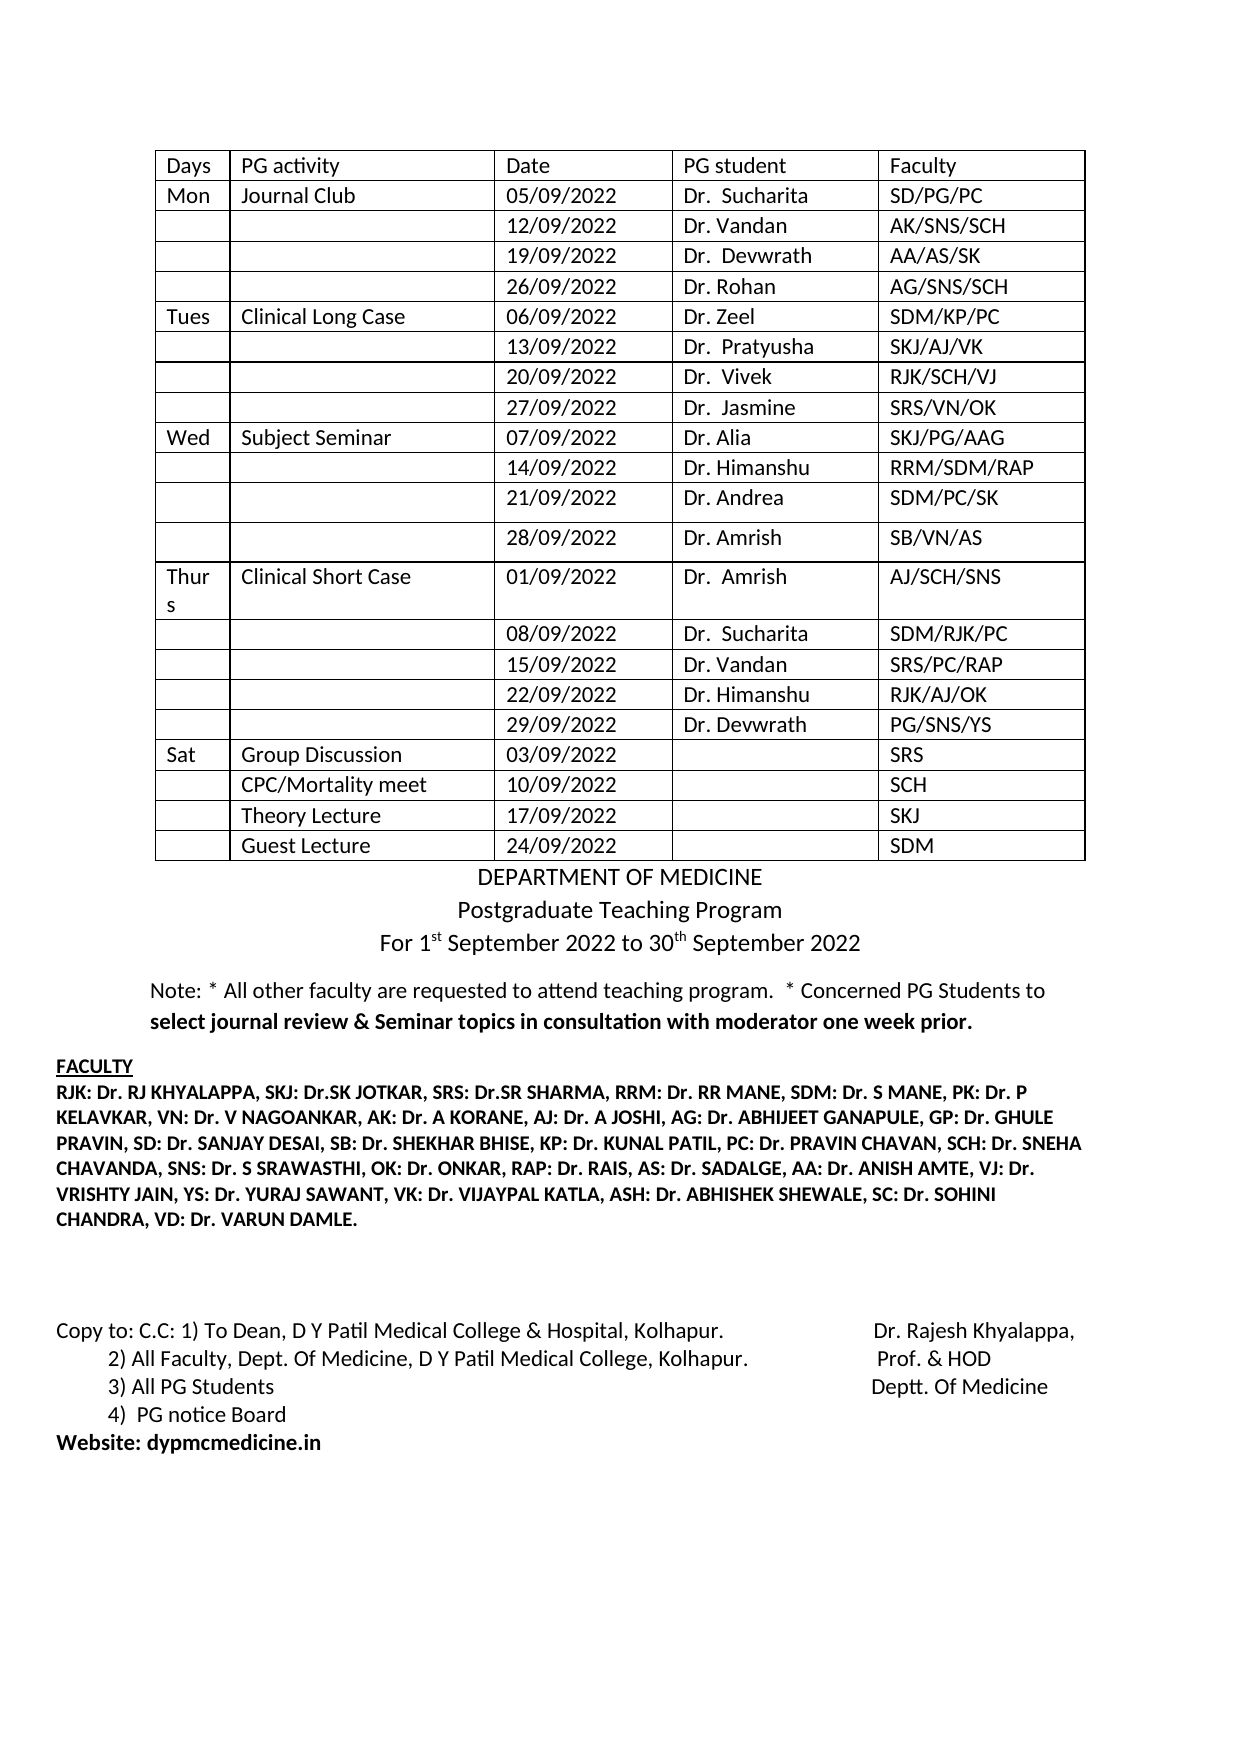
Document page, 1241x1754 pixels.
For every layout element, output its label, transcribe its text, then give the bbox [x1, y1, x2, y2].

table_cell [231, 710, 494, 739]
table_cell CPC/Mortality meet [231, 771, 494, 800]
table_cell SDM/PC/SK [879, 483, 1084, 522]
table_cell Dr. Amrish [673, 563, 878, 618]
table_cell Dr. Andrea [673, 483, 878, 522]
table_cell Dr. Vandan [673, 211, 878, 241]
table_cell [156, 393, 229, 422]
text DEPARTMENT OF MEDICINE Postgraduate Teaching Program For 1st September 2022 to 30th September 2022 [150, 861, 1090, 958]
table_cell [156, 523, 229, 561]
table_cell Dr. Vandan [673, 650, 878, 679]
table_cell Dr. Himanshu [673, 680, 878, 709]
table_cell Dr. Himanshu [673, 453, 878, 482]
table_cell [673, 740, 878, 769]
table_cell SDM [879, 831, 1084, 860]
table_cell 29/09/2022 [495, 710, 672, 739]
table_cell Dr. Devwrath [673, 242, 878, 271]
table_cell Dr. Devwrath [673, 710, 878, 739]
table_cell SD/PG/PC [879, 181, 1084, 210]
text Copy to: C.C: 1) To Dean, D Y Patil Medical College & Hospital, Kolhapur. Dr. Rajesh Khyalappa, [56, 1316, 1090, 1344]
table_cell Dr. Alia [673, 423, 878, 452]
table_cell 07/09/2022 [495, 423, 672, 452]
table_cell [156, 680, 229, 709]
table_cell [156, 272, 229, 301]
table_cell [156, 710, 229, 739]
table_cell 05/09/2022 [495, 181, 672, 210]
table_cell SDM/RJK/PC [879, 620, 1084, 649]
text FACULTY [56, 1054, 1090, 1079]
table_cell Guest Lecture [231, 831, 494, 860]
text 3) All PG Students Deptt. Of Medicine [56, 1372, 1090, 1400]
table_cell RJK/AJ/OK [879, 680, 1084, 709]
table_cell Clinical Long Case [231, 302, 494, 331]
table_cell [156, 801, 229, 830]
table_cell Dr. Vivek [673, 363, 878, 392]
table_cell [156, 363, 229, 392]
table_cell PG/SNS/YS [879, 710, 1084, 739]
table_cell Wed [156, 423, 229, 452]
table_cell 21/09/2022 [495, 483, 672, 522]
table_cell 14/09/2022 [495, 453, 672, 482]
table_cell 20/09/2022 [495, 363, 672, 392]
table_header Days [156, 151, 229, 180]
table_cell [231, 332, 494, 361]
table_cell SCH [879, 771, 1084, 800]
table_cell SRS/PC/RAP [879, 650, 1084, 679]
table_cell Thurs [156, 563, 229, 618]
text 4) PG notice Board [56, 1400, 1090, 1428]
table_cell Tues [156, 302, 229, 331]
table_cell AK/SNS/SCH [879, 211, 1084, 241]
table_cell [156, 211, 229, 241]
table_cell [156, 453, 229, 482]
table_cell Journal Club [231, 181, 494, 210]
table_cell 27/09/2022 [495, 393, 672, 422]
table_cell [156, 650, 229, 679]
table_cell Dr. Sucharita [673, 620, 878, 649]
table_cell [231, 483, 494, 522]
table_cell [231, 620, 494, 649]
text Note: * All other faculty are requested to attend teaching program. * Concerned PG Students to select journal review & Seminar topics in consultation with moderator one week prior. [150, 977, 1090, 1035]
table_cell Dr. Amrish [673, 523, 878, 561]
table_cell [231, 211, 494, 241]
table_cell 19/09/2022 [495, 242, 672, 271]
table_cell SDM/KP/PC [879, 302, 1084, 331]
table_cell 15/09/2022 [495, 650, 672, 679]
table_cell 06/09/2022 [495, 302, 672, 331]
table_cell SKJ/PG/AAG [879, 423, 1084, 452]
table_cell Group Discussion [231, 740, 494, 769]
table_cell [231, 393, 494, 422]
table_cell Theory Lecture [231, 801, 494, 830]
table_cell Subject Seminar [231, 423, 494, 452]
table_cell 10/09/2022 [495, 771, 672, 800]
text Website: dypmcmedicine.in [56, 1428, 1090, 1456]
table_cell Mon [156, 181, 229, 210]
table_cell [231, 453, 494, 482]
table_header Date [495, 151, 672, 180]
table_cell 17/09/2022 [495, 801, 672, 830]
table_cell RRM/SDM/RAP [879, 453, 1084, 482]
table_cell Dr. Sucharita [673, 181, 878, 210]
table_cell Sat [156, 740, 229, 769]
table_cell [231, 363, 494, 392]
table_cell 22/09/2022 [495, 680, 672, 709]
table_cell 26/09/2022 [495, 272, 672, 301]
table_cell [156, 483, 229, 522]
text 2) All Faculty, Dept. Of Medicine, D Y Patil Medical College, Kolhapur. Prof. & HOD [56, 1344, 1090, 1372]
table_cell Dr. Pratyusha [673, 332, 878, 361]
table_cell SRS/VN/OK [879, 393, 1084, 422]
table_cell Clinical Short Case [231, 563, 494, 618]
table_cell [673, 801, 878, 830]
table_header Faculty [879, 151, 1084, 180]
table_cell Dr. Rohan [673, 272, 878, 301]
table_cell 28/09/2022 [495, 523, 672, 561]
table_cell [231, 272, 494, 301]
table_cell 08/09/2022 [495, 620, 672, 649]
table_cell [231, 242, 494, 271]
table_header PG student [673, 151, 878, 180]
text RJK: Dr. RJ KHYALAPPA, SKJ: Dr.SK JOTKAR, SRS: Dr.SR SHARMA, RRM: Dr. RR MANE, SDM: Dr. S MANE, PK: Dr. P KELAVKAR, VN: Dr. V NAGOANKAR, AK: Dr. A KORANE, AJ: Dr. A JOSHI, AG: Dr. ABHIJEET GANAPULE, GP: Dr. GHULE PRAVIN, SD: Dr. SANJAY DESAI, SB: Dr. SHEKHAR BHISE, KP: Dr. KUNAL PATIL, PC: Dr. PRAVIN CHAVAN, SCH: Dr. SNEHA CHAVANDA, SNS: Dr. S SRAWASTHI, OK: Dr. ONKAR, RAP: Dr. RAIS, AS: Dr. SADALGE, AA: Dr. ANISH AMTE, VJ: Dr. VRISHTY JAIN, YS: Dr. YURAJ SAWANT, VK: Dr. VIJAYPAL KATLA, ASH: Dr. ABHISHEK SHEWALE, SC: Dr. SOHINI CHANDRA, VD: Dr. VARUN DAMLE. [56, 1079, 1090, 1232]
table_cell Dr. Jasmine [673, 393, 878, 422]
table_cell AA/AS/SK [879, 242, 1084, 271]
table_cell [156, 771, 229, 800]
table_cell AG/SNS/SCH [879, 272, 1084, 301]
table_cell [156, 831, 229, 860]
table_cell Dr. Zeel [673, 302, 878, 331]
table_cell RJK/SCH/VJ [879, 363, 1084, 392]
table_cell [673, 831, 878, 860]
table_cell [156, 332, 229, 361]
table_cell [156, 620, 229, 649]
table_cell AJ/SCH/SNS [879, 563, 1084, 618]
table_header PG activity [231, 151, 494, 180]
table_cell [231, 650, 494, 679]
table_cell SKJ/AJ/VK [879, 332, 1084, 361]
table_cell [231, 523, 494, 561]
table_cell SRS [879, 740, 1084, 769]
table_cell [673, 771, 878, 800]
table_cell 03/09/2022 [495, 740, 672, 769]
table_cell SKJ [879, 801, 1084, 830]
table_cell 01/09/2022 [495, 563, 672, 618]
table_cell SB/VN/AS [879, 523, 1084, 561]
table_cell [156, 242, 229, 271]
table_cell 24/09/2022 [495, 831, 672, 860]
table_cell 13/09/2022 [495, 332, 672, 361]
table_cell [231, 680, 494, 709]
table_cell 12/09/2022 [495, 211, 672, 241]
